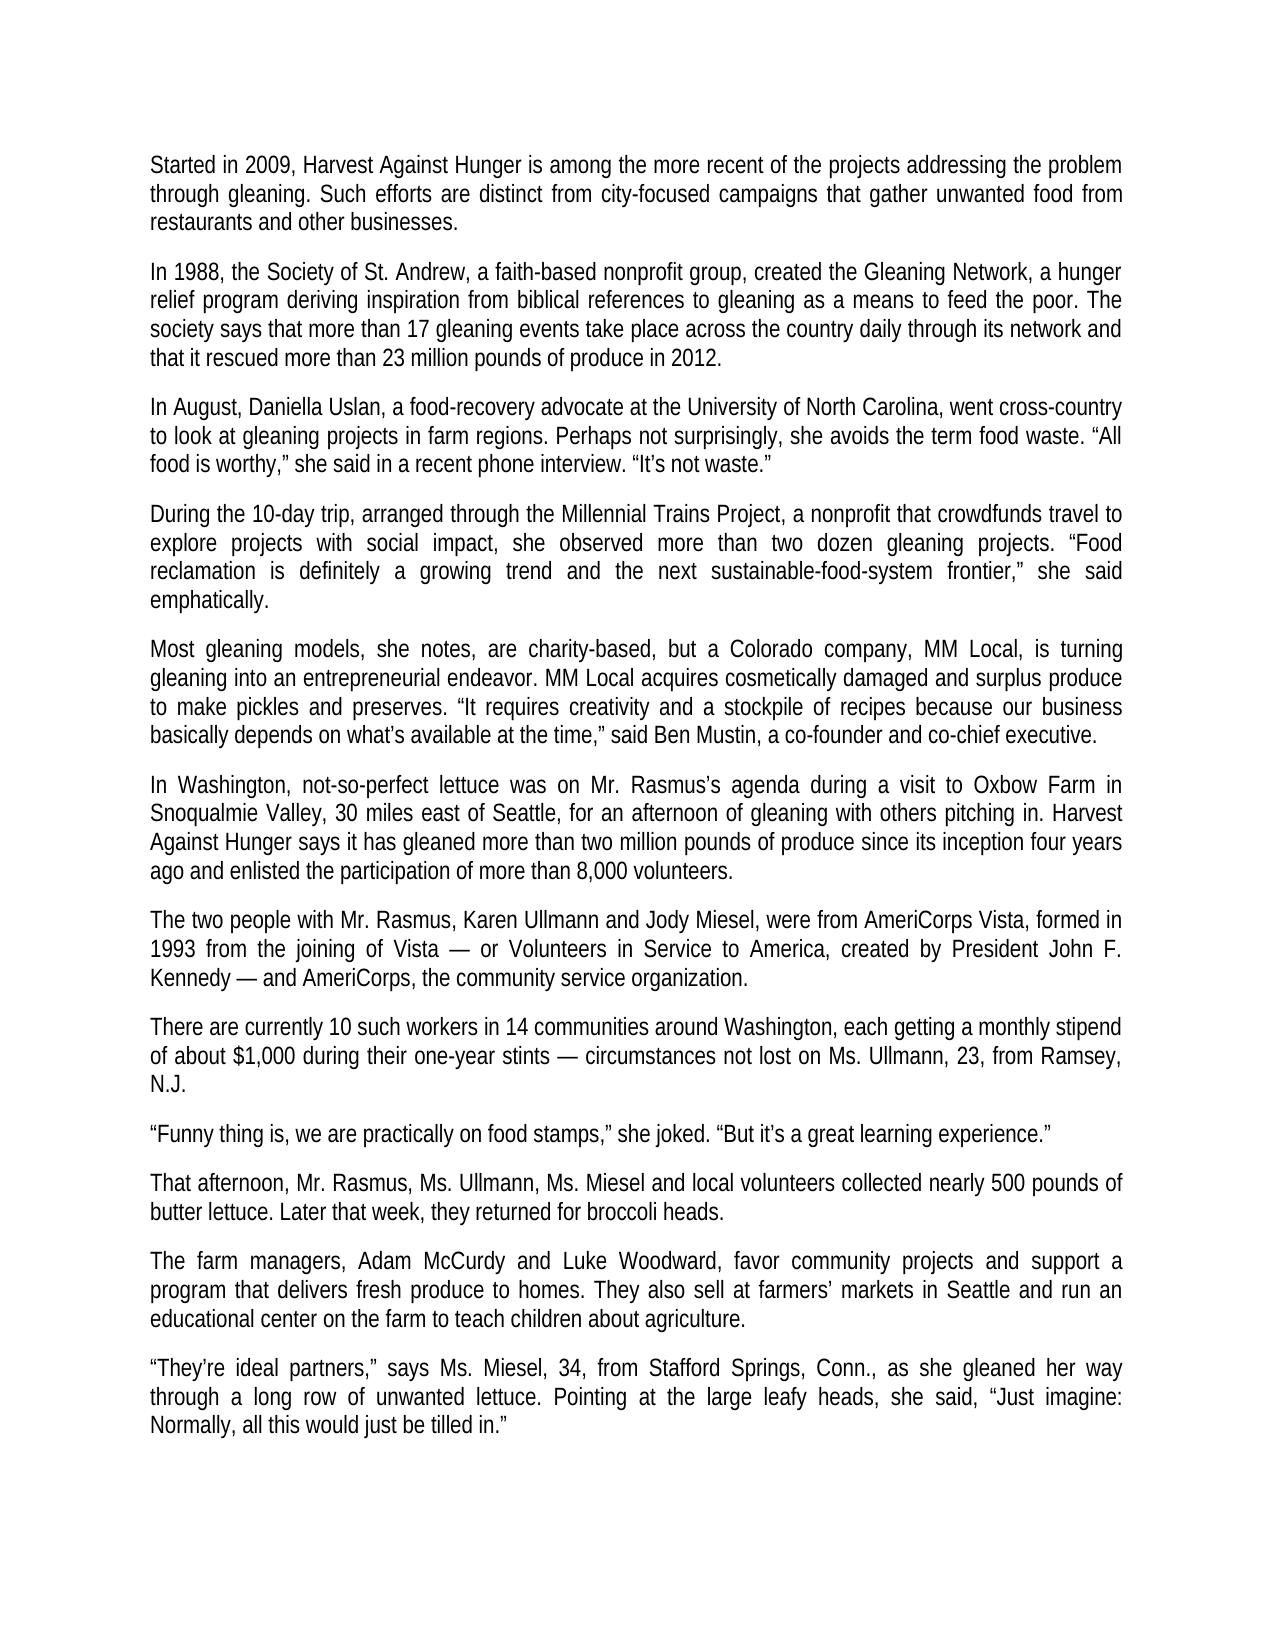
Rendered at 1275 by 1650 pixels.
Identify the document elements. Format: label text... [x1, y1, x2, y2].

text Most gleaning models, she notes, are charity-based, but a Colorado company, MM Local, is turning gleaning into an entrepreneurial endeavor. MM Local acquires cosmetically damaged and surplus produce to make pickles and preserves. “It requires creativity and a stockpile of recipes because our business basically depends on what’s available at the time,” said Ben Mustin, a co-founder and co-chief executive. [150, 634, 1125, 749]
text In Washington, not-so-perfect lettuce was on Mr. Rasmus’s agenda during a visit to Oxbow Farm in Snoqualmie Valley, 30 miles east of Seattle, for an afternoon of gleaning with others pitching in. Harvest Against Hunger says it has gleaned more than two million pounds of produce since its inception four years ago and enlisted the participation of more than 8,000 volunteers. [150, 770, 1125, 884]
text Started in 2009, Harvest Against Hunger is among the more recent of the projects addressing the problem through gleaning. Such efforts are distinct from city-focused campaigns that gather unwanted food from restaurants and other businesses. [150, 150, 1125, 236]
text “Funny thing is, we are practically on food stamps,” she joked. “But it’s a great learning experience.” [150, 1119, 1125, 1147]
text During the 10-day trip, arranged through the Millennial Trains Project, a nonprofit that crowdfunds travel to explore projects with social impact, she observed more than two dozen gleaning projects. “Food reclamation is definitely a growing trend and the next sustainable-food-system frontier,” she said emphatically. [150, 499, 1125, 613]
text In 1988, the Society of St. Andrew, a faith-based nonprofit group, created the Gleaning Network, a hunger relief program deriving inspiration from biblical references to gleaning as a means to feed the poor. The society says that more than 17 gleaning events take place across the country daily through its network and that it rescued more than 23 million pounds of produce in 2012. [150, 257, 1125, 371]
text The two people with Mr. Rasmus, Karen Ullmann and Jody Miesel, were from AmeriCorps Vista, formed in 1993 from the joining of Vista — or Volunteers in Service to America, created by President John F. Kennedy — and AmeriCorps, the community service organization. [150, 905, 1125, 991]
text The farm managers, Adam McCurdy and Luke Woodward, favor community projects and support a program that delivers fresh produce to homes. They also sell at farmers’ markets in Seattle and run an educational center on the farm to teach children about agriculture. [150, 1246, 1125, 1332]
text In August, Daniella Uslan, a food-recovery advocate at the University of North Carolina, went cross-country to look at gleaning projects in farm regions. Perhaps not surprisingly, she avoids the term food waste. “All food is worthy,” she said in a recent phone interview. “It’s not waste.” [150, 392, 1125, 478]
text “They’re ideal partners,” says Ms. Miesel, 34, from Stafford Springs, Conn., as she gleaned her way through a long row of unwanted lettuce. Pointing at the large leafy heads, she said, “Just imagine: Normally, all this would just be tilled in.” [150, 1353, 1125, 1439]
text There are currently 10 such workers in 14 communities around Washington, each getting a monthly stipend of about $1,000 during their one-year stints — circumstances not lost on Ms. Ullmann, 23, from Ramsey, N.J. [150, 1012, 1125, 1098]
text That afternoon, Mr. Rasmus, Ms. Ullmann, Ms. Miesel and local volunteers collected nearly 500 pounds of butter lettuce. Later that week, they returned for broccoli heads. [150, 1168, 1125, 1226]
